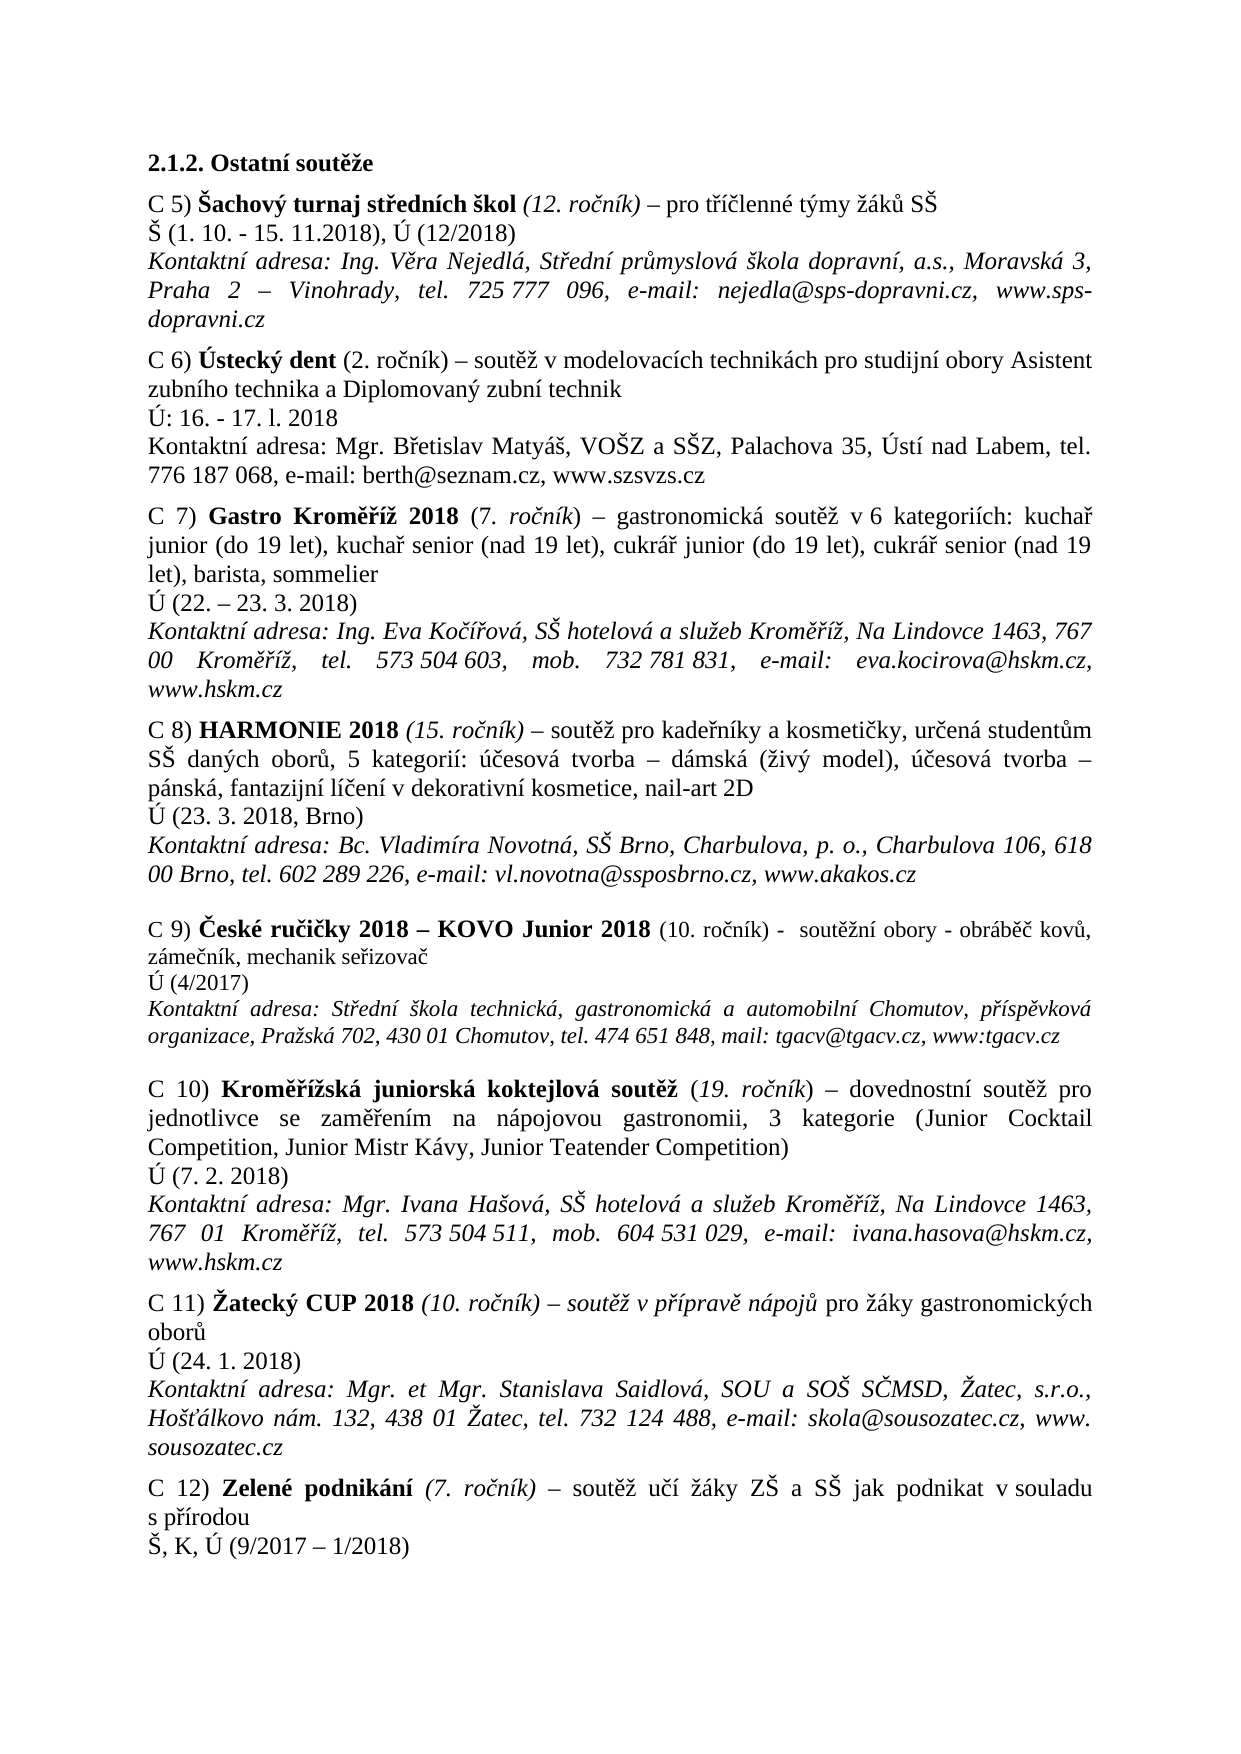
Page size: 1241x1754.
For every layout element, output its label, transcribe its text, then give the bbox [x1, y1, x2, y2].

text Kontaktní adresa: Mgr. Ivana Hašová, SŠ hotelová a služeb Kroměříž, Na Lindovce 1463, 767 01 Kroměříž, tel. 573 504 511, mob. 604 531 029, e-mail: ivana.hasova@hskm.cz, www.hskm.cz [148, 1189, 1093, 1276]
text Ú (24. 1. 2018) [148, 1346, 1093, 1374]
text Ú (23. 3. 2018, Brno) [148, 801, 1093, 830]
text Kontaktní adresa: Mgr. Břetislav Matyáš, VOŠZ a SŠZ, Palachova 35, Ústí nad Labem, tel. 776 187 068, e-mail: berth@seznam.cz, www.szsvzs.cz [148, 431, 1093, 489]
text C 11) Žatecký CUP 2018 (10. ročník) – soutěž v přípravě nápojů pro žáky gastronomických oborů [148, 1288, 1093, 1346]
text Kontaktní adresa: Ing. Věra Nejedlá, Střední průmyslová škola dopravní, a.s., Moravská 3, Praha 2 – Vinohrady, tel. 725 777 096, e-mail: nejedla@sps-dopravni.cz, www.sps-dopravni.cz [148, 246, 1093, 333]
text Kontaktní adresa: Bc. Vladimíra Novotná, SŠ Brno, Charbulova, p. o., Charbulova 106, 618 00 Brno, tel. 602 289 226, e-mail: vl.novotna@ssposbrno.cz, www.akakos.cz [148, 830, 1093, 888]
text Kontaktní adresa: Střední škola technická, gastronomická a automobilní Chomutov, příspěvková organizace, Pražská 702, 430 01 Chomutov, tel. 474 651 848, mail: tgacv@tgacv.cz, www:tgacv.cz [148, 995, 1093, 1048]
text C 8) HARMONIE 2018 (15. ročník) – soutěž pro kadeřníky a kosmetičky, určená studentům SŠ daných oborů, 5 kategorií: účesová tvorba – dámská (živý model), účesová tvorba – pánská, fantazijní líčení v dekorativní kosmetice, nail-art 2D [148, 715, 1093, 801]
text C 6) Ústecký dent (2. ročník) – soutěž v modelovacích technikách pro studijní obory Asistent zubního technika a Diplomovaný zubní technik [148, 345, 1093, 403]
text C 5) Šachový turnaj středních škol (12. ročník) – pro tříčlenné týmy žáků SŠ [148, 189, 1093, 218]
text C 9) České ručičky 2018 – KOVO Junior 2018 (10. ročník) - soutěžní obory - obráběč kovů, zámečník, mechanik seřizovač [148, 914, 1093, 969]
text C 7) Gastro Kroměříž 2018 (7. ročník) – gastronomická soutěž v 6 kategoriích: kuchař junior (do 19 let), kuchař senior (nad 19 let), cukrář junior (do 19 let), cukrář senior (nad 19 let), barista, sommelier [148, 501, 1093, 588]
text C 12) Zelené podnikání (7. ročník) – soutěž učí žáky ZŠ a SŠ jak podnikat v souladu s přírodou [148, 1473, 1093, 1531]
text Kontaktní adresa: Ing. Eva Kočířová, SŠ hotelová a služeb Kroměříž, Na Lindovce 1463, 767 00 Kroměříž, tel. 573 504 603, mob. 732 781 831, e-mail: eva.kocirova@hskm.cz, www.hskm.cz [148, 616, 1093, 703]
text Ú: 16. - 17. l. 2018 [148, 403, 1093, 431]
text Š (1. 10. - 15. 11.2018), Ú (12/2018) [148, 218, 1093, 246]
list Ostatní soutěže [148, 148, 1093, 176]
text Ú (4/2017) [148, 969, 1093, 995]
text Š, K, Ú (9/2017 – 1/2018) [148, 1531, 1093, 1559]
text C 10) Kroměřížská juniorská koktejlová soutěž (19. ročník) – dovednostní soutěž pro jednotlivce se zaměřením na nápojovou gastronomii, 3 kategorie (Junior Cocktail Competition, Junior Mistr Kávy, Junior Teatender Competition) [148, 1074, 1093, 1161]
text Kontaktní adresa: Mgr. et Mgr. Stanislava Saidlová, SOU a SOŠ SČMSD, Žatec, s.r.o., Hošťálkovo nám. 132, 438 01 Žatec, tel. 732 124 488, e-mail: skola@sousozatec.cz, www. sousozatec.cz [148, 1374, 1093, 1461]
text Ú (22. – 23. 3. 2018) [148, 588, 1093, 616]
text Ú (7. 2. 2018) [148, 1161, 1093, 1189]
